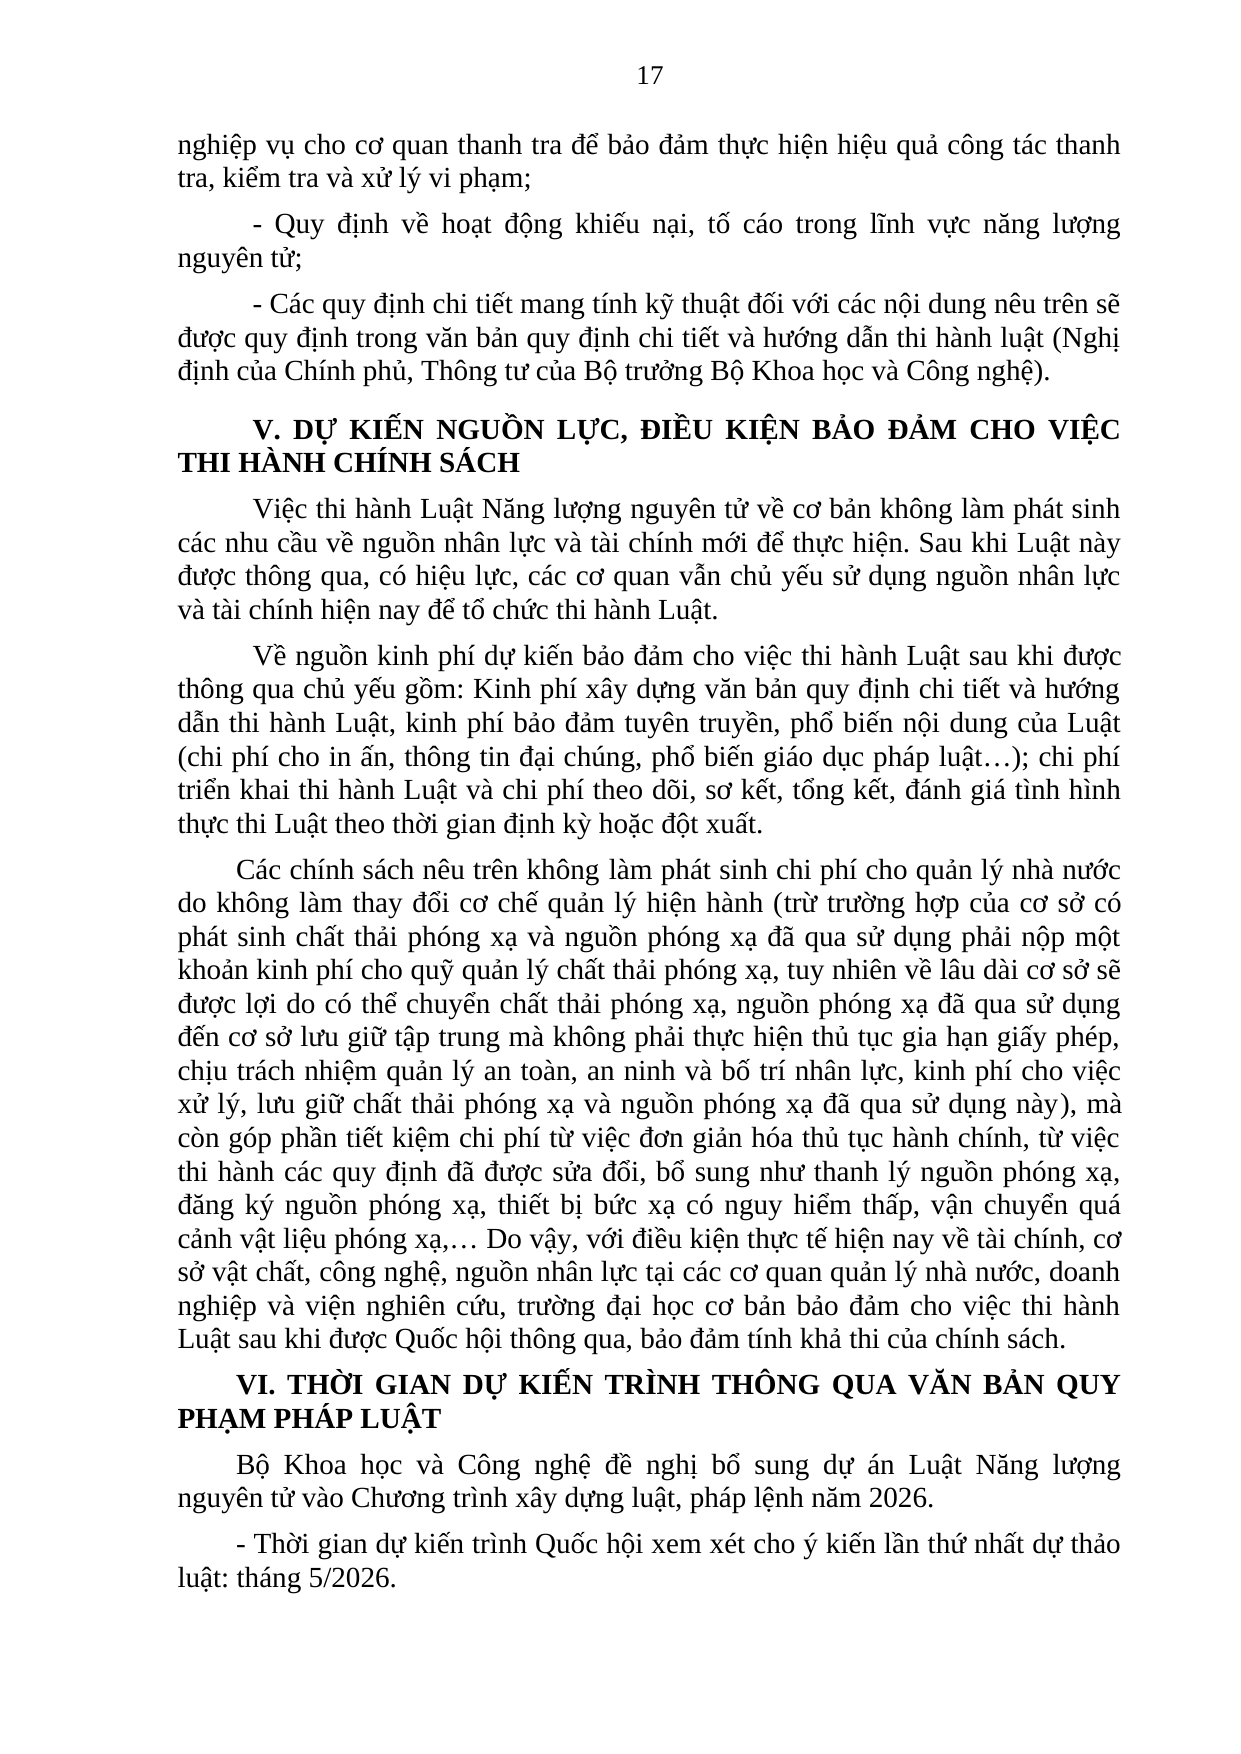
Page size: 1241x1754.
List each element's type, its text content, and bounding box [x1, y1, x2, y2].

text Các chính sách nêu trên không làm phát sinh chi phí cho quản lý nhà nước do không làm thay đổi cơ chế quản lý hiện hành (trừ trường hợp của cơ sở có phát sinh chất thải phóng xạ và nguồn phóng xạ đã qua sử dụng phải nộp một khoản kinh phí cho quỹ quản lý chất thải phóng xạ, tuy nhiên về lâu dài cơ sở sẽ được lợi do có thể chuyển chất thải phóng xạ, nguồn phóng xạ đã qua sử dụng đến cơ sở lưu giữ tập trung mà không phải thực hiện thủ tục gia hạn giấy phép, chịu trách nhiệm quản lý an toàn, an ninh và bố trí nhân lực, kinh phí cho việc xử lý, lưu giữ chất thải phóng xạ và nguồn phóng xạ đã qua sử dụng này), mà còn góp phần tiết kiệm chi phí từ việc đơn giản hóa thủ tục hành chính, từ việc thi hành các quy định đã được sửa đổi, bổ sung như thanh lý nguồn phóng xạ, đăng ký nguồn phóng xạ, thiết bị bức xạ có nguy hiểm thấp, vận chuyển quá cảnh vật liệu phóng xạ,… Do vậy, với điều kiện thực tế hiện nay về tài chính, cơ sở vật chất, công nghệ, nguồn nhân lực tại các cơ quan quản lý nhà nước, doanh nghiệp và viện nghiên cứu, trường đại học cơ bản bảo đảm cho việc thi hành Luật sau khi được Quốc hội thông qua, bảo đảm tính khả thi của chính sách. [177, 852, 1122, 1355]
text - Quy định về hoạt động khiếu nại, tố cáo trong lĩnh vực năng lượng nguyên tử; [177, 207, 1122, 274]
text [177, 127, 1122, 194]
text VI. THỜI GIAN DỰ KIẾN TRÌNH THÔNG QUA VĂN BẢN QUY PHẠM PHÁP LUẬT [177, 1367, 1122, 1434]
text Việc thi hành Luật Năng lượng nguyên tử về cơ bản không làm phát sinh các nhu cầu về nguồn nhân lực và tài chính mới để thực hiện. Sau khi Luật này được thông qua, có hiệu lực, các cơ quan vẫn chủ yếu sử dụng nguồn nhân lực và tài chính hiện nay để tổ chức thi hành Luật. [177, 491, 1122, 626]
text V. DỰ KIẾN NGUỒN LỰC, ĐIỀU KIỆN BẢO ĐẢM CHO VIỆC THI HÀNH CHÍNH SÁCH [177, 412, 1122, 479]
text Về nguồn kinh phí dự kiến bảo đảm cho việc thi hành Luật sau khi được thông qua chủ yếu gồm: Kinh phí xây dựng văn bản quy định chi tiết và hướng dẫn thi hành Luật, kinh phí bảo đảm tuyên truyền, phổ biến nội dung của Luật (chi phí cho in ấn, thông tin đại chúng, phổ biến giáo dục pháp luật…); chi phí triển khai thi hành Luật và chi phí theo dõi, sơ kết, tổng kết, đánh giá tình hình thực thi Luật theo thời gian định kỳ hoặc đột xuất. [177, 638, 1122, 839]
text Bộ Khoa học và Công nghệ đề nghị bổ sung dự án Luật Năng lượng nguyên tử vào Chương trình xây dựng luật, pháp lệnh năm 2026. [177, 1447, 1122, 1514]
text - Thời gian dự kiến trình Quốc hội xem xét cho ý kiến lần thứ nhất dự thảo luật: tháng 5/2026. [177, 1527, 1122, 1594]
text - Các quy định chi tiết mang tính kỹ thuật đối với các nội dung nêu trên sẽ được quy định trong văn bản quy định chi tiết và hướng dẫn thi hành luật (Nghị định của Chính phủ, Thông tư của Bộ trưởng Bộ Khoa học và Công nghệ). [177, 286, 1122, 387]
